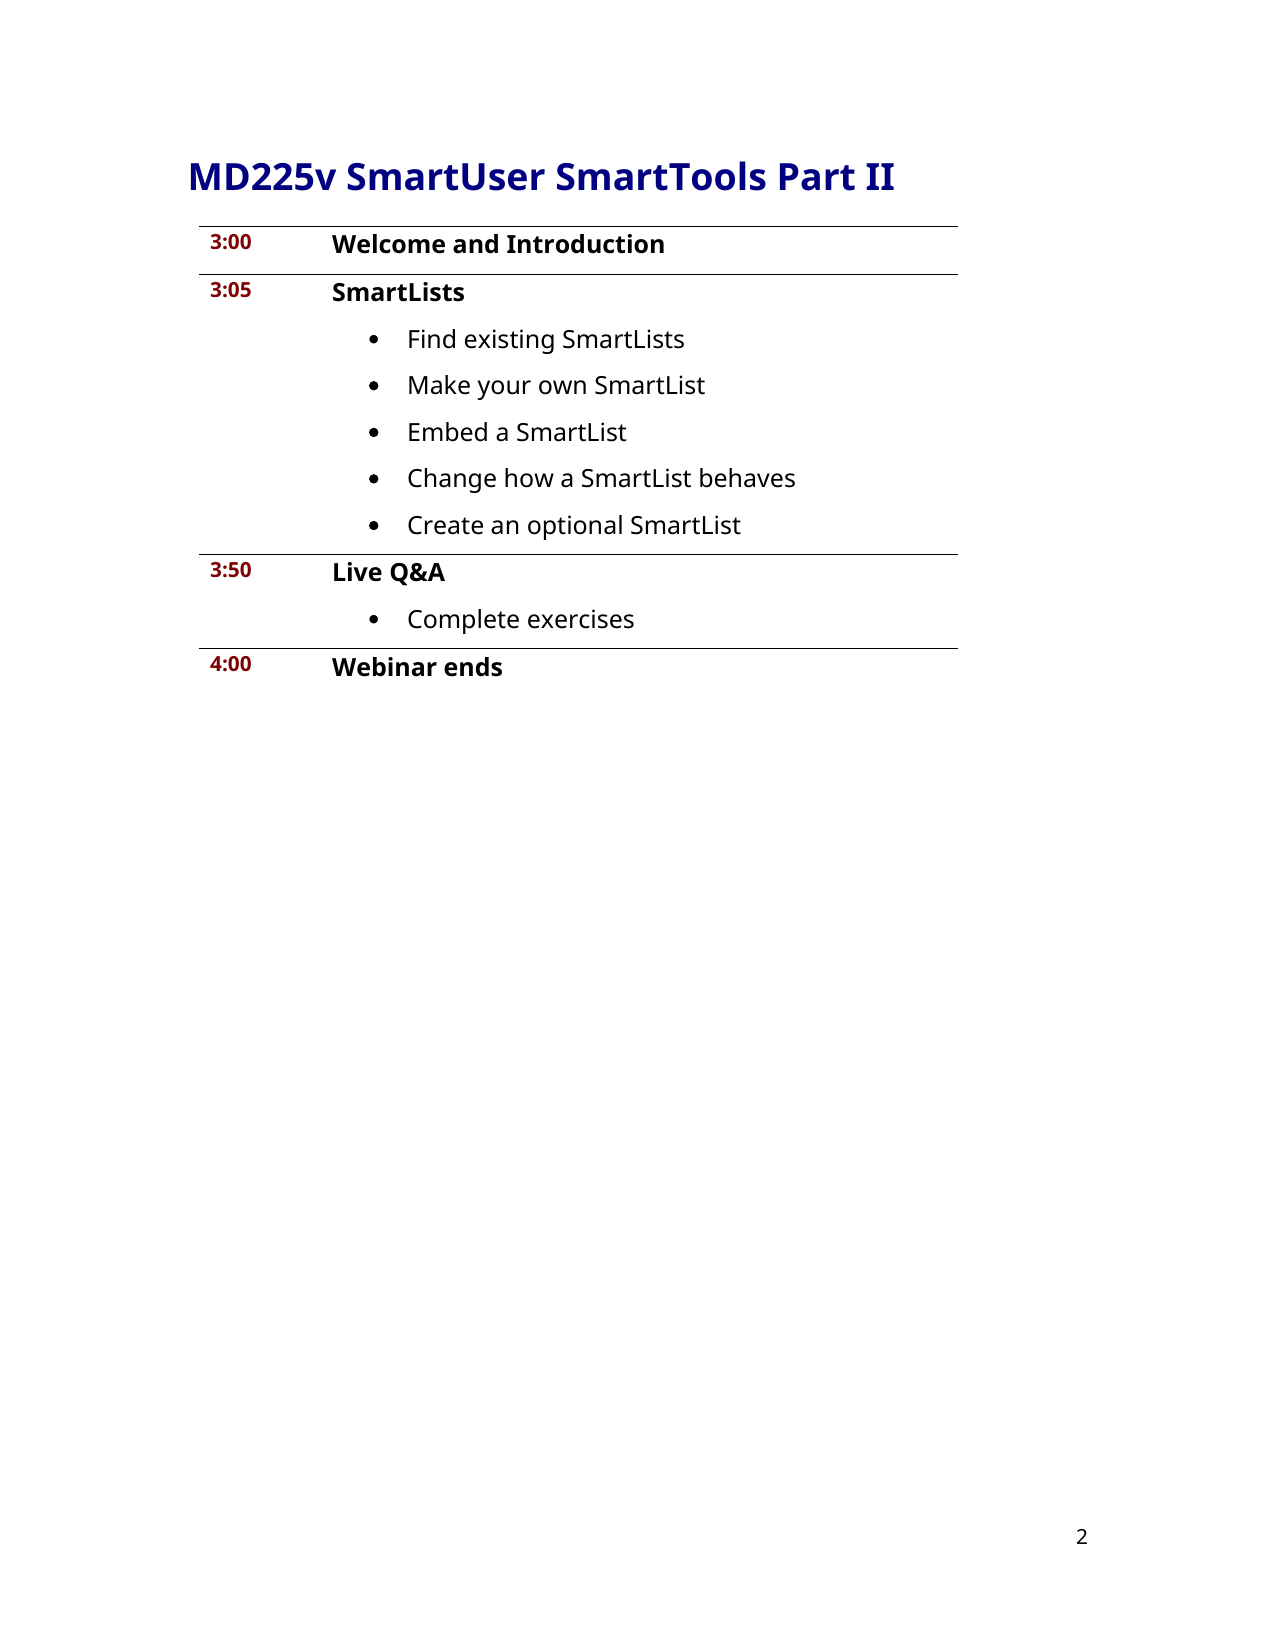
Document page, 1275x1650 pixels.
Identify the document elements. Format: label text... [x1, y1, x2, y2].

table_cell Live Q&A Complete exercises [321, 555, 958, 648]
subtitle MD225v SmartUser SmartTools Part II [187, 150, 1087, 201]
table_cell 4:00 [199, 649, 321, 696]
table_cell SmartLists Find existing SmartLists Make your own SmartList Embed a SmartList Change how a SmartList behaves Create an optional SmartList [321, 275, 958, 554]
table_cell 3:50 [199, 555, 321, 648]
table_cell 3:05 [199, 275, 321, 554]
table_header Welcome and Introduction [321, 227, 958, 274]
table_cell Webinar ends [321, 649, 958, 696]
table_header 3:00 [199, 227, 321, 274]
